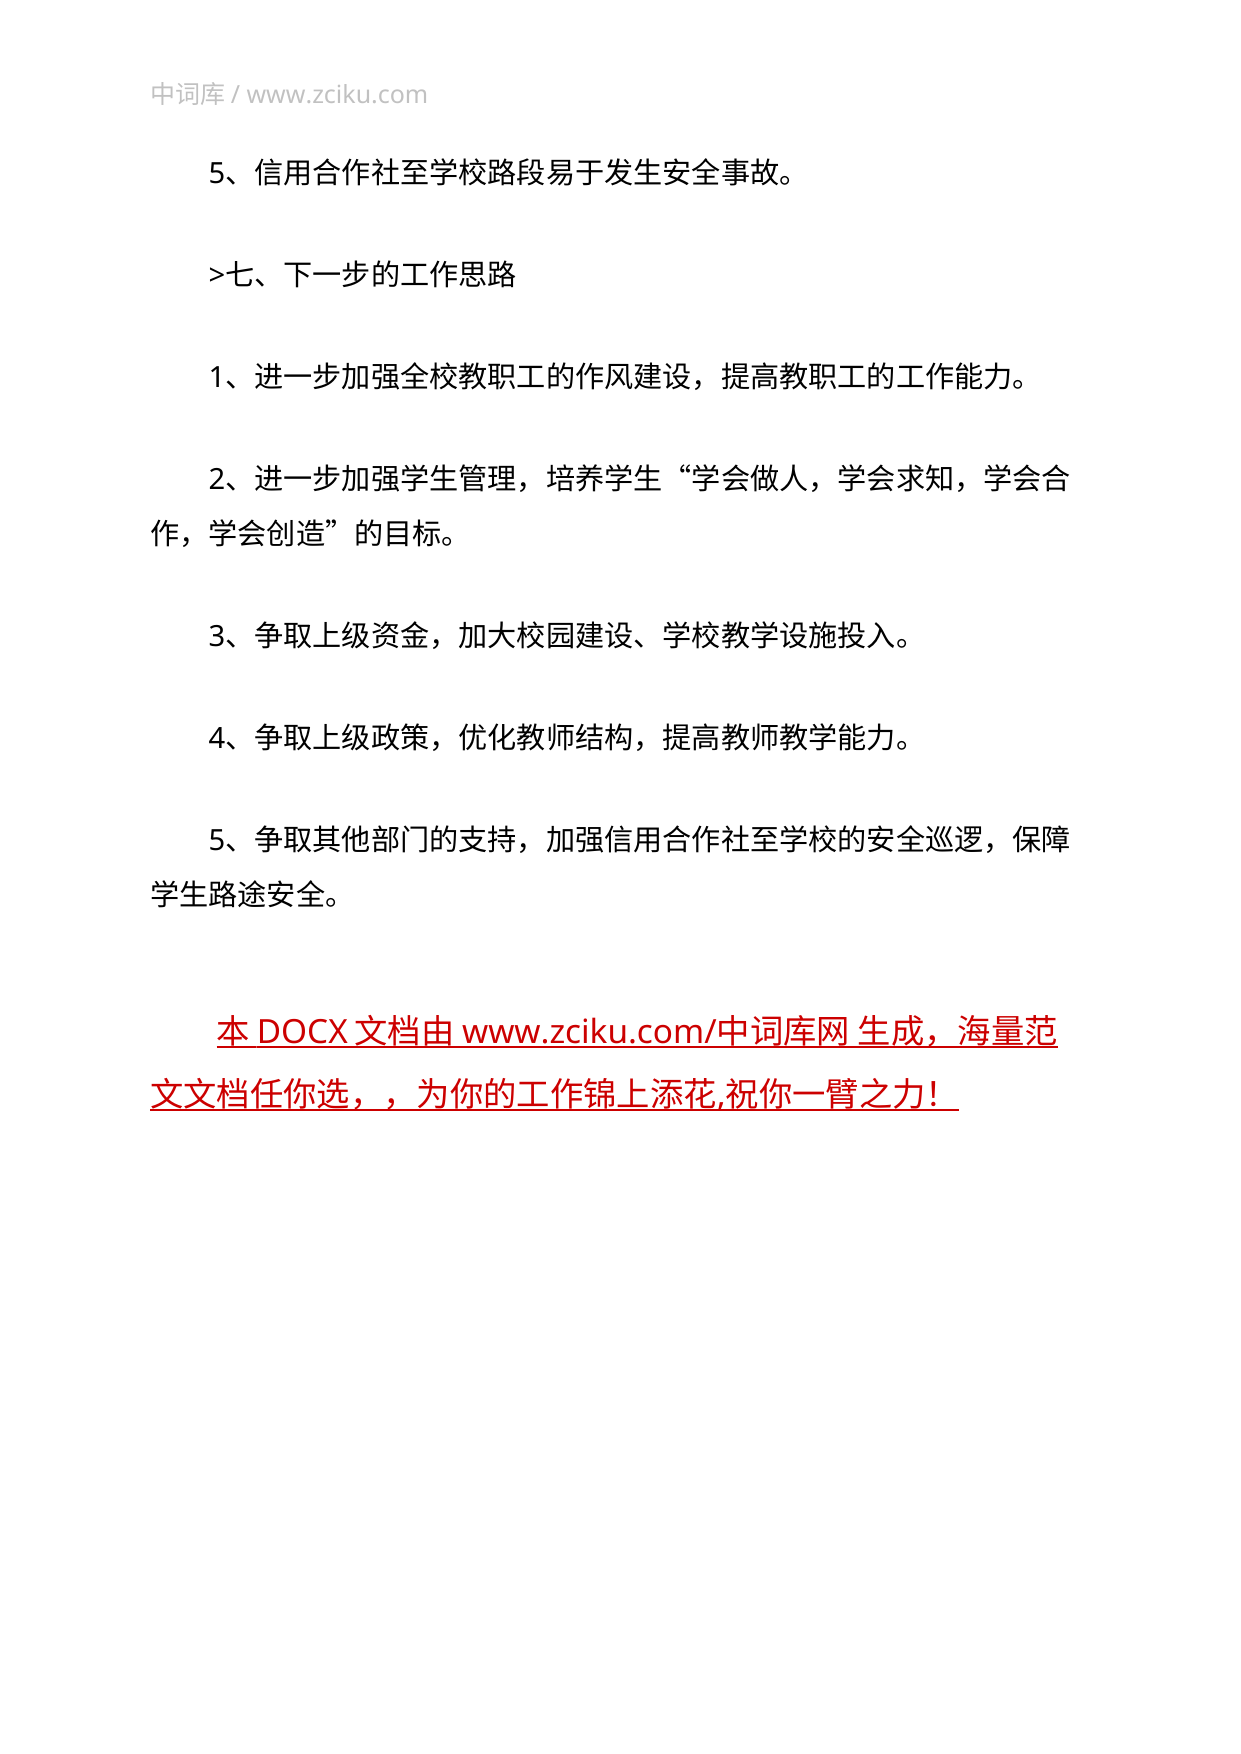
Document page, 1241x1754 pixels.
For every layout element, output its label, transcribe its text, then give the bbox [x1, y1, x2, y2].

text 5、信用合作社至学校路段易于发生安全事故。 [150, 150, 1090, 192]
text 2、进一步加强学生管理，培养学生“学会做人，学会求知，学会合作，学会创造”的目标。 [150, 456, 1090, 553]
text 1、进一步加强全校教职工的作风建设，提高教职工的工作能力。 [150, 354, 1090, 396]
text 本DOCX文档由 www.zciku.com/中词库网 生成，海量范文文档任你选，，为你的工作锦上添花,祝你一臂之力！ [150, 1005, 1090, 1116]
text 5、争取其他部门的支持，加强信用合作社至学校的安全巡逻，保障学生路途安全。 [150, 817, 1090, 914]
text >七、下一步的工作思路 [150, 252, 1090, 294]
text 3、争取上级资金，加大校园建设、学校教学设施投入。 [150, 613, 1090, 655]
text 4、争取上级政策，优化教师结构，提高教师教学能力。 [150, 715, 1090, 757]
